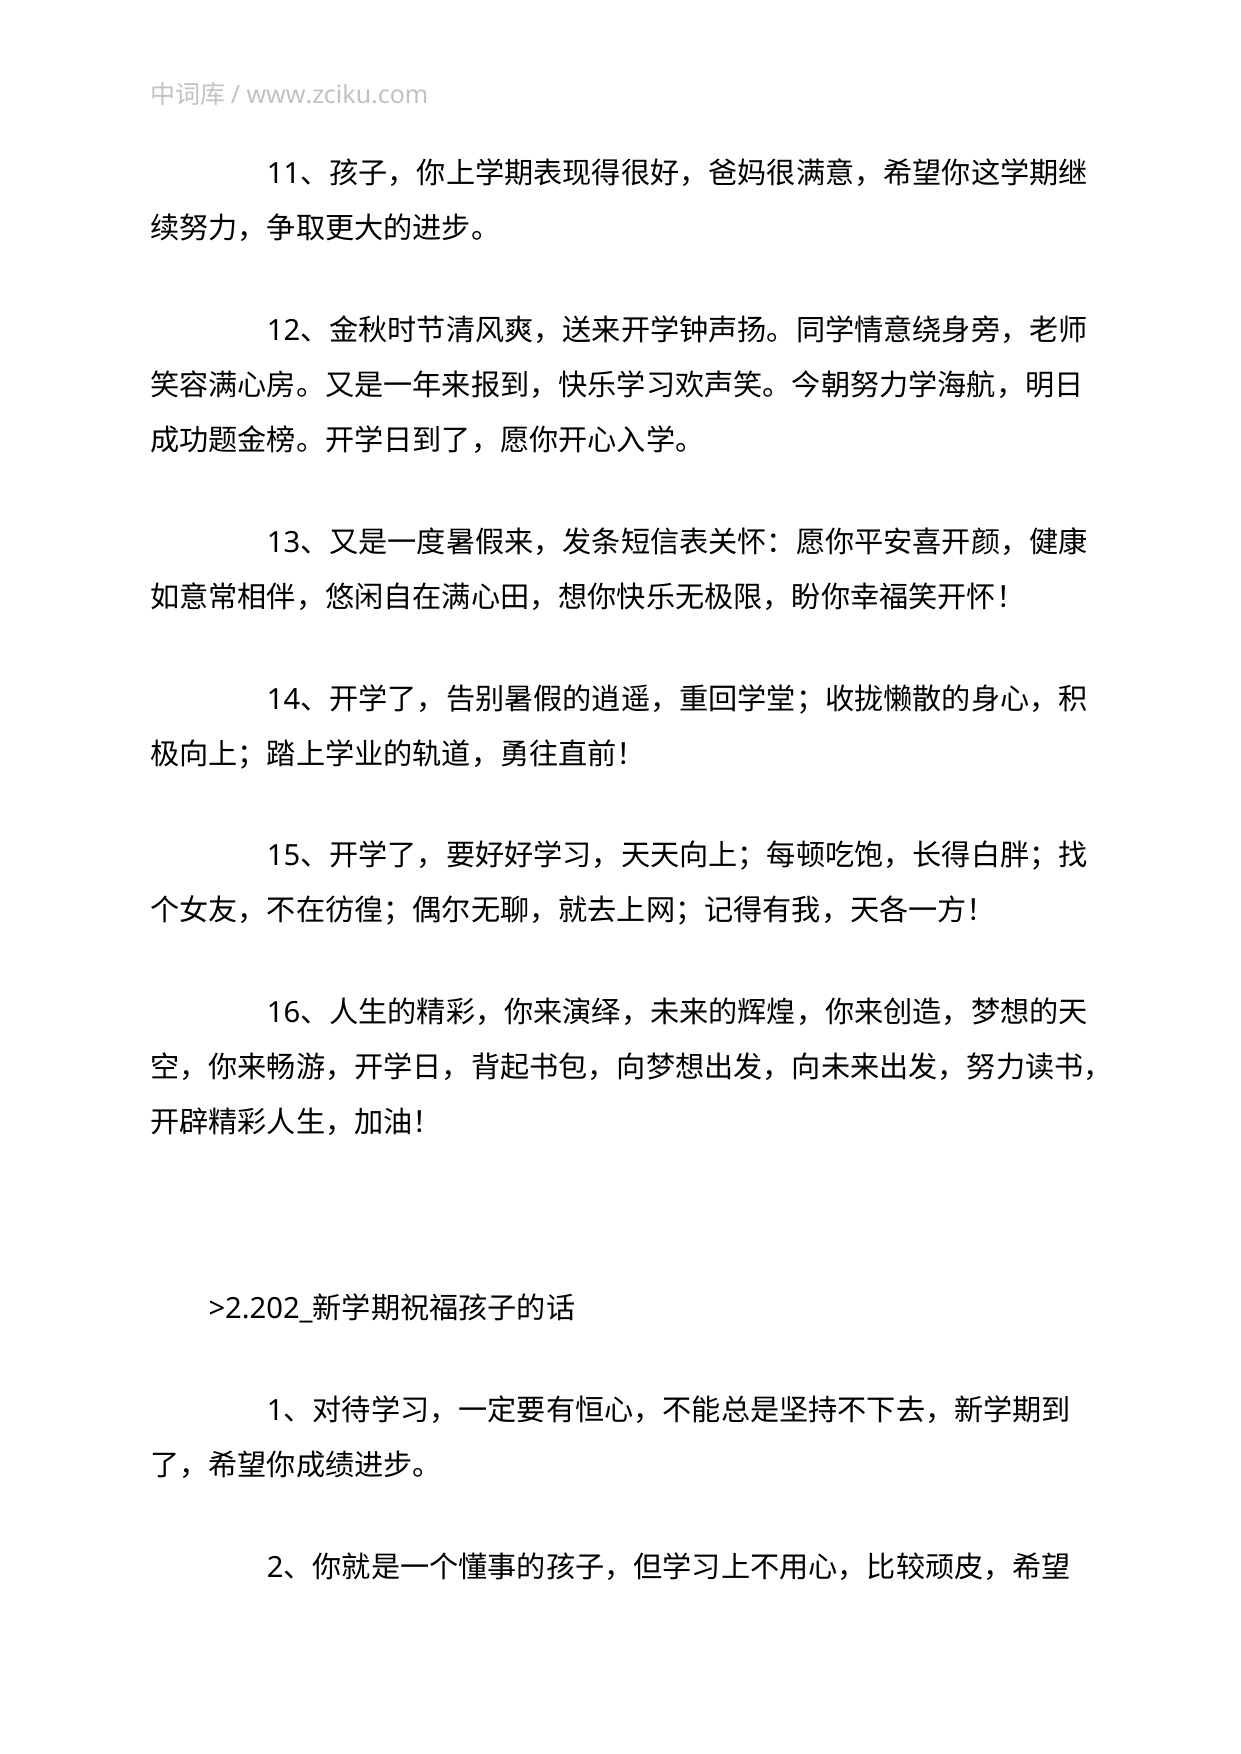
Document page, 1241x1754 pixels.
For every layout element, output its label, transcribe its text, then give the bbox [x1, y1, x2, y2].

text >2.202_新学期祝福孩子的话 [150, 1284, 1090, 1327]
text 16、人生的精彩，你来演绎，未来的辉煌，你来创造，梦想的天空，你来畅游，开学日，背起书包，向梦想出发，向未来出发，努力读书，开辟精彩人生，加油！ [150, 989, 1090, 1141]
text 1、对待学习，一定要有恒心，不能总是坚持不下去，新学期到了，希望你成绩进步。 [150, 1387, 1090, 1484]
text 13、又是一度暑假来，发条短信表关怀：愿你平安喜开颜，健康如意常相伴，悠闲自在满心田，想你快乐无极限，盼你幸福笑开怀！ [150, 518, 1090, 616]
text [150, 1543, 1090, 1586]
text 12、金秋时节清风爽，送来开学钟声扬。同学情意绕身旁，老师笑容满心房。又是一年来报到，快乐学习欢声笑。今朝努力学海航，明日成功题金榜。开学日到了，愿你开心入学。 [150, 307, 1090, 459]
text 15、开学了，要好好学习，天天向上；每顿吃饱，长得白胖；找个女友，不在彷徨；偶尔无聊，就去上网；记得有我，天各一方！ [150, 832, 1090, 929]
text 11、孩子，你上学期表现得很好，爸妈很满意，希望你这学期继续努力，争取更大的进步。 [150, 150, 1090, 247]
text 14、开学了，告别暑假的逍遥，重回学堂；收拢懒散的身心，积极向上；踏上学业的轨道，勇往直前！ [150, 675, 1090, 772]
